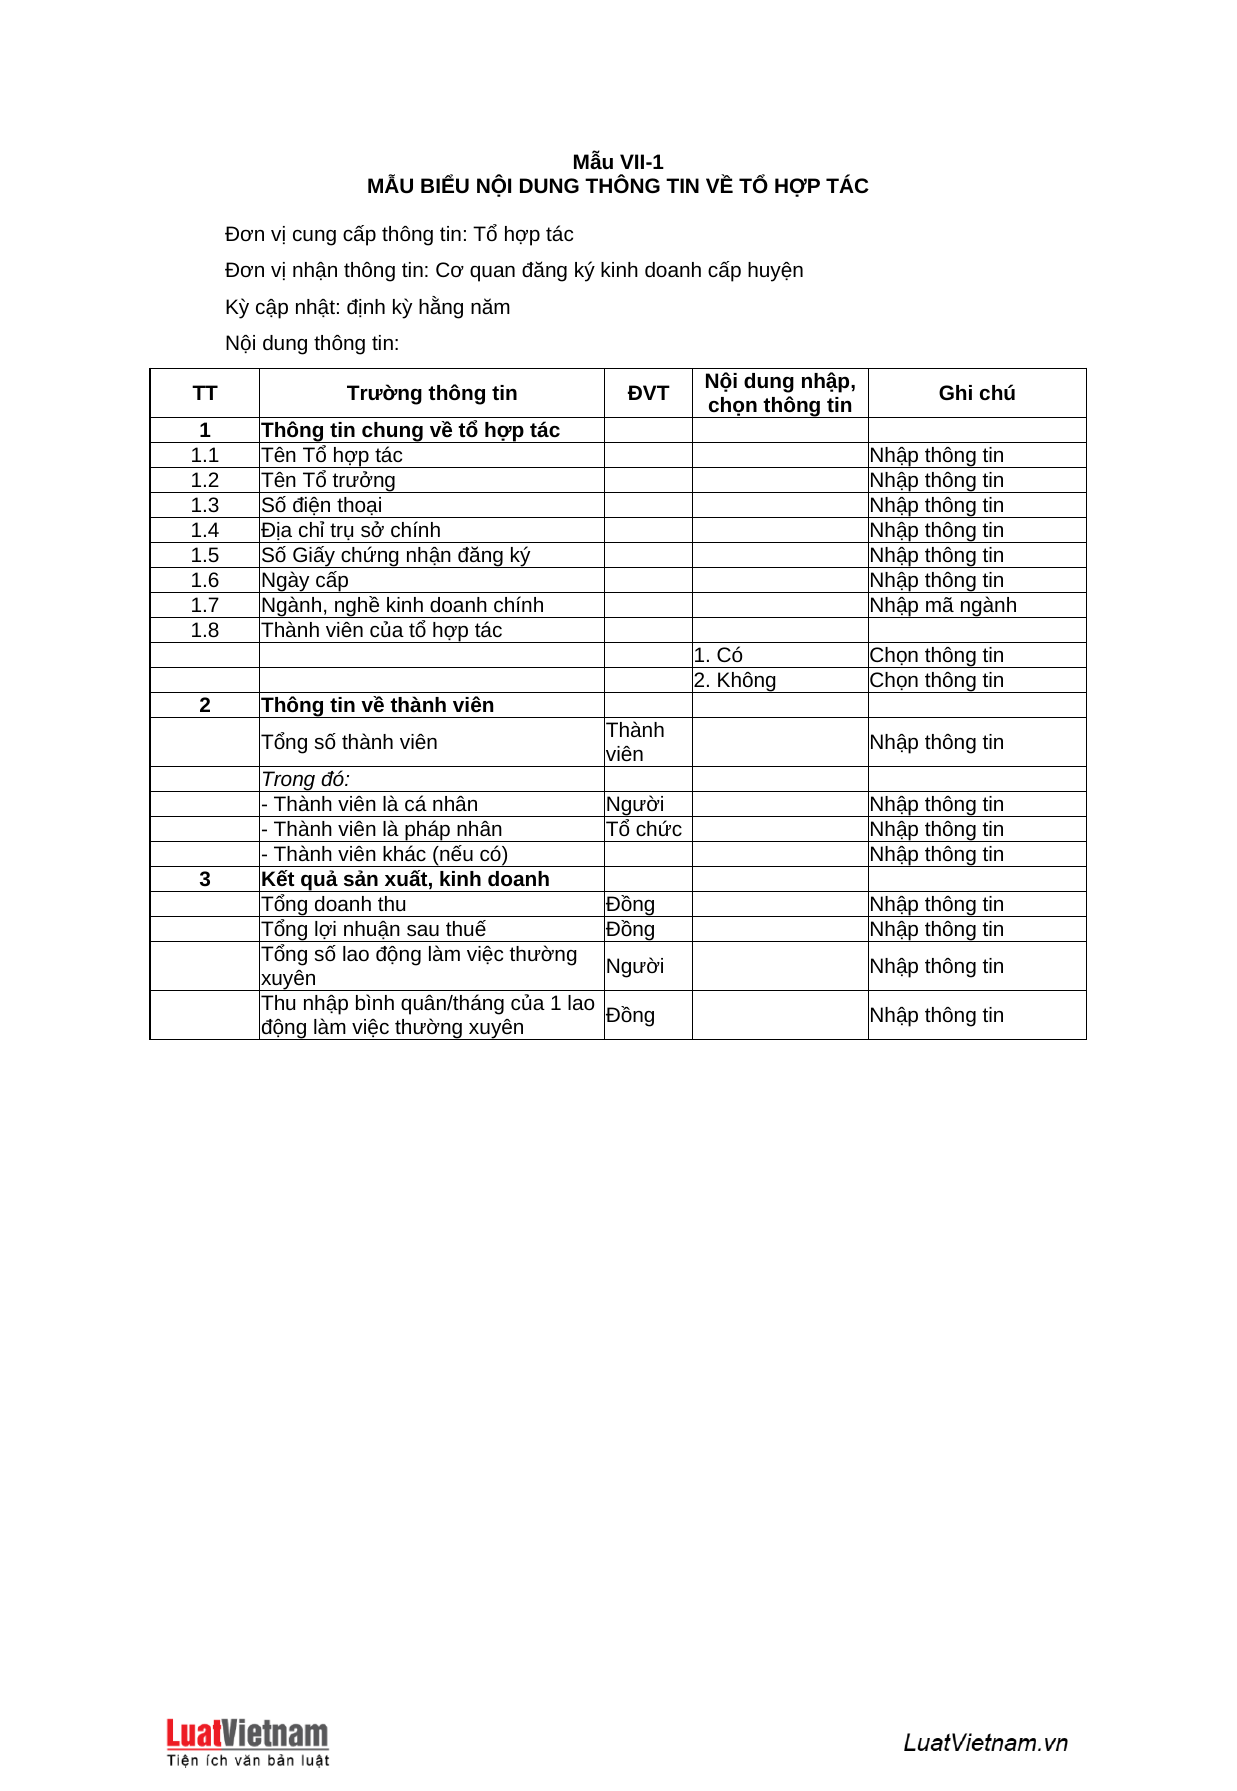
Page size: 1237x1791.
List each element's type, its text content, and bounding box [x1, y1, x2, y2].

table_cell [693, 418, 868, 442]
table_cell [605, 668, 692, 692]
text Nội dung thông tin: [150, 331, 1086, 355]
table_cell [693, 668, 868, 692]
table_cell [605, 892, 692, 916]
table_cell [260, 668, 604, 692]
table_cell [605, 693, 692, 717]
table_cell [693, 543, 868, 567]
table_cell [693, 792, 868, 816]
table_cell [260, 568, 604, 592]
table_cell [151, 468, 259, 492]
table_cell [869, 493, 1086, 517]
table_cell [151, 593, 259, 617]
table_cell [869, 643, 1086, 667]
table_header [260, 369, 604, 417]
subtitle MẪU BIỂU NỘI DUNG THÔNG TIN VỀ TỔ HỢP TÁC [150, 174, 1086, 198]
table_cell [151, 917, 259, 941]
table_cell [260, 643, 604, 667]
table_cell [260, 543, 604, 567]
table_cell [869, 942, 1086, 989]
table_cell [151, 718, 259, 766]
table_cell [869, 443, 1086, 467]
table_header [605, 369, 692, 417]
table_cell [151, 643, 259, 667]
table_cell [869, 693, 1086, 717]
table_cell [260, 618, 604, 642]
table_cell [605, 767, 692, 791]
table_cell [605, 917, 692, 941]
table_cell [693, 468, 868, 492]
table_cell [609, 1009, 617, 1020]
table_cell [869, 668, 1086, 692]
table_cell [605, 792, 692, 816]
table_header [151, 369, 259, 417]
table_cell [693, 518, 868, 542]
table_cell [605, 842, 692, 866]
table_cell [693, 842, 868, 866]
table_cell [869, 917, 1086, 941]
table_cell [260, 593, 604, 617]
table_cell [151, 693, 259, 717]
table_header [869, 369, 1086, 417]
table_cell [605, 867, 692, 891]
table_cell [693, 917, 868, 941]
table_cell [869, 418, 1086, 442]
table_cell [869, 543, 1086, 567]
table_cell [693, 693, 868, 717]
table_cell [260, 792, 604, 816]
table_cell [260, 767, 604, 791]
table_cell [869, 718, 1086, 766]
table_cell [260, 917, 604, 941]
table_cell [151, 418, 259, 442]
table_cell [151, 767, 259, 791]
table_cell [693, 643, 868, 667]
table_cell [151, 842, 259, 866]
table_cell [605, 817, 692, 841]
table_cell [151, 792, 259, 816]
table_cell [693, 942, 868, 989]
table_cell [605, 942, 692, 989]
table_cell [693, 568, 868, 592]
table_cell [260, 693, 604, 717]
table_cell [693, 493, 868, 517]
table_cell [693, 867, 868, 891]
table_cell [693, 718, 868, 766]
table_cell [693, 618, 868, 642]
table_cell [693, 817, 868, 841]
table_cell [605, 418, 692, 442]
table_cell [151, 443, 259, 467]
text Mẫu VII-1 [150, 150, 1086, 174]
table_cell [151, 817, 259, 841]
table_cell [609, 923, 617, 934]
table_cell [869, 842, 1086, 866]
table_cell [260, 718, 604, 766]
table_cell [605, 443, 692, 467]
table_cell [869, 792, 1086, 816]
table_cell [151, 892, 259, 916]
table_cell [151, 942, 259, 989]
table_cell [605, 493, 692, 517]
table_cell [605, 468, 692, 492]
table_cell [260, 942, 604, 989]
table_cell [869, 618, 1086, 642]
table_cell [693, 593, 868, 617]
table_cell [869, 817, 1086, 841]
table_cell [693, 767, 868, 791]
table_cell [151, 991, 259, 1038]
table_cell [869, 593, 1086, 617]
text Đơn vị nhận thông tin: Cơ quan đăng ký kinh doanh cấp huyện [150, 258, 1086, 282]
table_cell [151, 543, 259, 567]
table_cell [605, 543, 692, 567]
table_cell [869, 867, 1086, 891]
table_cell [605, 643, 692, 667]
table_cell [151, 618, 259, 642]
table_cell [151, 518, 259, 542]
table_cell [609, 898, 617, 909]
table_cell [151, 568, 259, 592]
text Đơn vị cung cấp thông tin: Tổ hợp tác [150, 222, 1086, 246]
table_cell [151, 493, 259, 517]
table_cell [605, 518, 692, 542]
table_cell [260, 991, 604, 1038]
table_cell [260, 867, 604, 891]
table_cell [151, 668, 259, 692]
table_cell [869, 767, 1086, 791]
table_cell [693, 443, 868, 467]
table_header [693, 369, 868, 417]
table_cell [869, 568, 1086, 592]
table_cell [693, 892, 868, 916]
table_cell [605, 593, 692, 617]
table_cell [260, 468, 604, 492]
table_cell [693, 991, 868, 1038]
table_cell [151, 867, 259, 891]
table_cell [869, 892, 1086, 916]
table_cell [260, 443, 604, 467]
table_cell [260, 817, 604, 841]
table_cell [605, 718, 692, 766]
picture [150, 1696, 1087, 1790]
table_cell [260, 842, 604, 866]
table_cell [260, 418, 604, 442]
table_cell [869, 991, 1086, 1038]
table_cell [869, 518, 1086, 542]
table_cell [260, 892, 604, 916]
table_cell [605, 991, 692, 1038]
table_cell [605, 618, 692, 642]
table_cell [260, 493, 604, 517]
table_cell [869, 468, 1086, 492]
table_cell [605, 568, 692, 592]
text Kỳ cập nhật: định kỳ hằng năm [150, 295, 1086, 319]
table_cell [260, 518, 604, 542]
